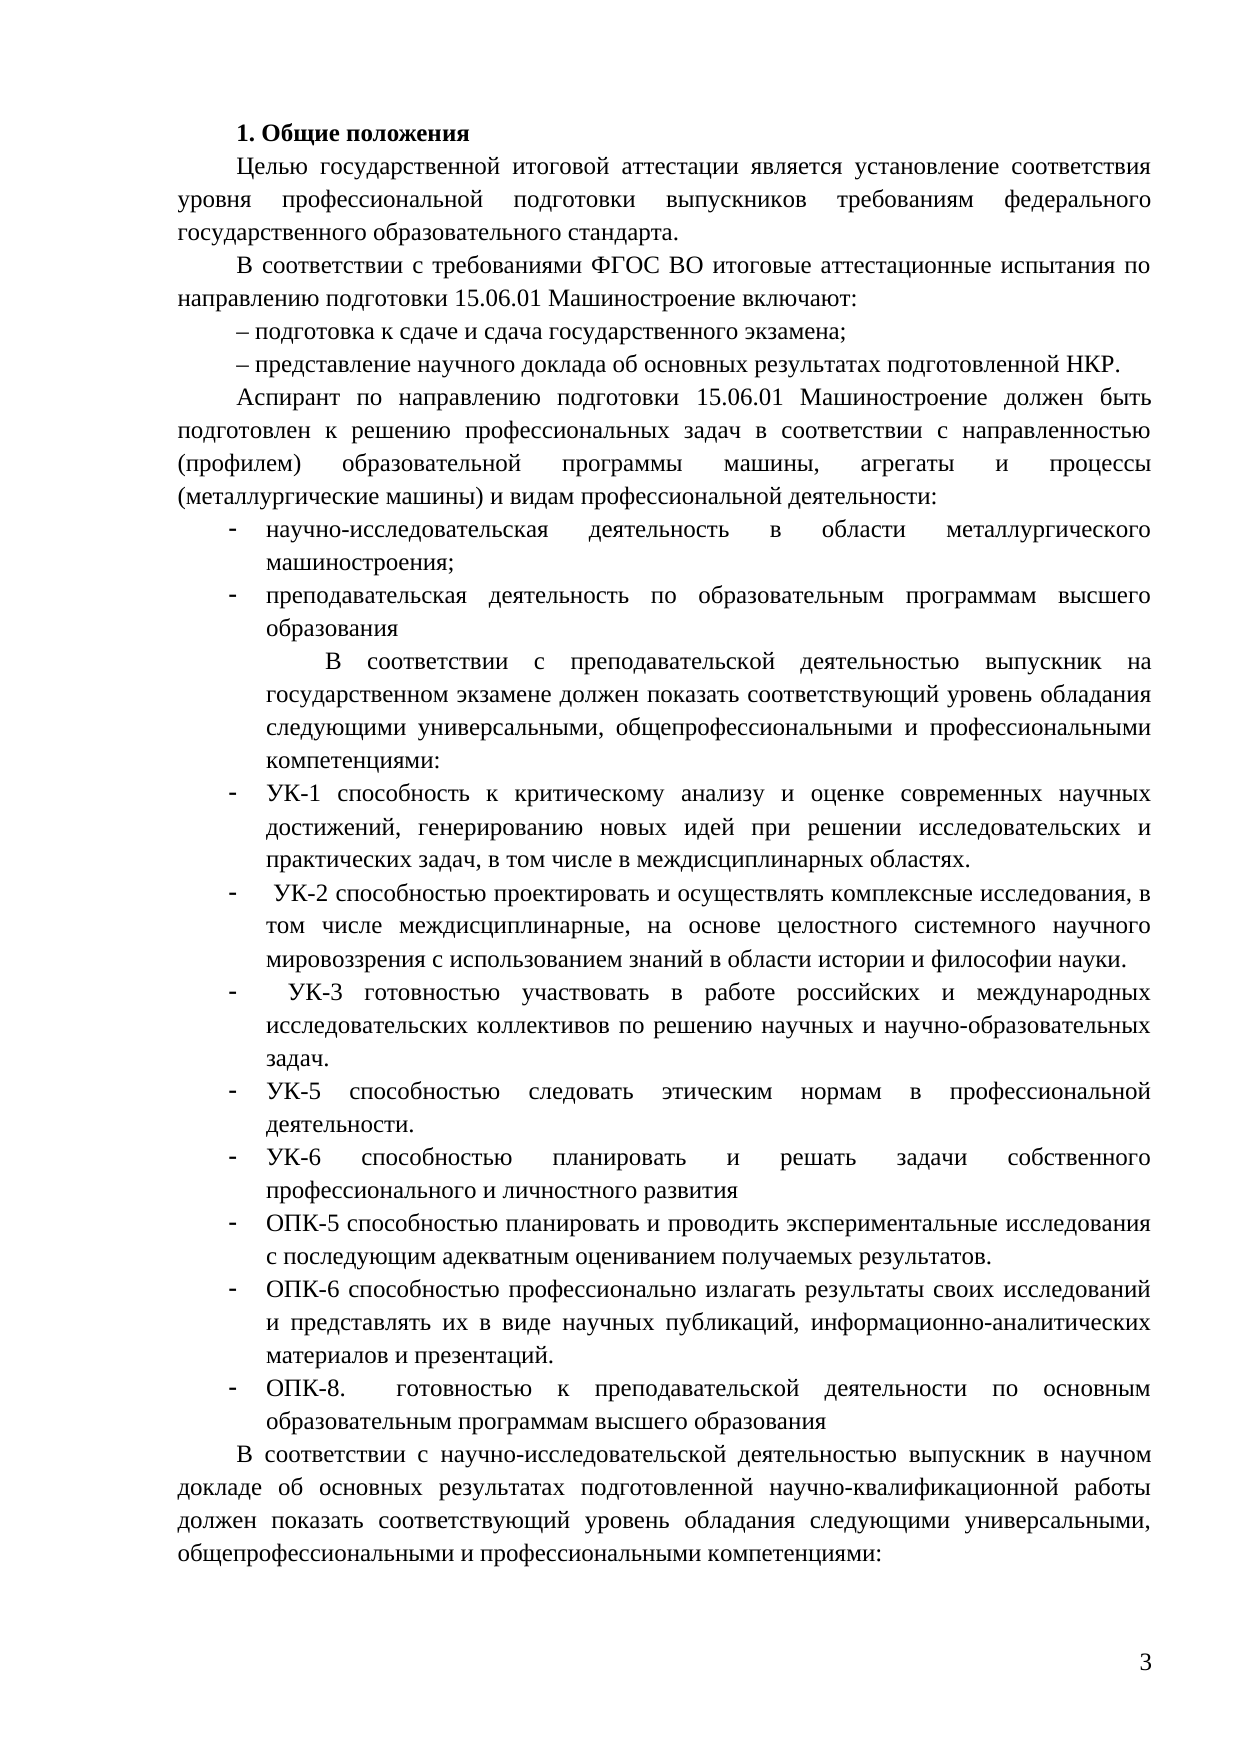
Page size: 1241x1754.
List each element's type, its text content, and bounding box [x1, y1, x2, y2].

list ОПК-5 способностью планировать и проводить экспериментальные исследования с последующим адекватным оцениванием получаемых результатов. [228, 1208, 1152, 1269]
list УК-2 способностью проектировать и осуществлять комплексные исследования, в том числе междисциплинарные, на основе целостного системного научного мировоззрения с использованием знаний в области истории и философии науки. [228, 878, 1152, 972]
list – подготовка к сдаче и сдача государственного экзамена; [236, 316, 1152, 345]
list УК-5 способностью следовать этическим нормам в профессиональной деятельности. [228, 1076, 1152, 1137]
list ОПК-6 способностью профессионально излагать результаты своих исследований и представлять их в виде научных публикаций, информационно-аналитических материалов и презентаций. [228, 1274, 1152, 1369]
text Целью государственной итоговой аттестации является установление соответствия уровня профессиональной подготовки выпускников требованиям федерального государственного образовательного стандарта. [177, 151, 1152, 246]
list УК-6 способностью планировать и решать задачи собственного профессионального и личностного развития [228, 1142, 1152, 1203]
text В соответствии с преподавательской деятельностью выпускник на государственном экзамене должен показать соответствующий уровень обладания следующими универсальными, общепрофессиональными и профессиональными компетенциями: [266, 646, 1152, 774]
list ОПК-8. готовностью к преподавательской деятельности по основным образовательным программам высшего образования [228, 1373, 1152, 1435]
list научно-исследовательская деятельность в области металлургического машиностроения; [228, 514, 1152, 576]
subtitle 1. Общие положения [177, 118, 1152, 147]
list – представление научного доклада об основных результатах подготовленной НКР. [236, 349, 1152, 378]
list преподавательская деятельность по образовательным программам высшего образования [228, 580, 1152, 642]
text В соответствии с требованиями ФГОС ВО итоговые аттестационные испытания по направлению подготовки 15.06.01 Машиностроение включают: [177, 250, 1152, 312]
text В соответствии с научно-исследовательской деятельностью выпускник в научном докладе об основных результатах подготовленной научно-квалификационной работы должен показать соответствующий уровень обладания следующими универсальными, общепрофессиональными и профессиональными компетенциями: [177, 1439, 1152, 1567]
list УК-1 способность к критическому анализу и оценке современных научных достижений, генерированию новых идей при решении исследовательских и практических задач, в том числе в междисциплинарных областях. [228, 778, 1152, 873]
list УК-3 готовностью участвовать в работе российских и международных исследовательских коллективов по решению научных и научно-образовательных задач. [228, 977, 1152, 1071]
text Аспирант по направлению подготовки 15.06.01 Машиностроение должен быть подготовлен к решению профессиональных задач в соответствии с направленностью (профилем) образовательной программы машины, агрегаты и процессы (металлургические машины) и видам профессиональной деятельности: [177, 382, 1152, 510]
